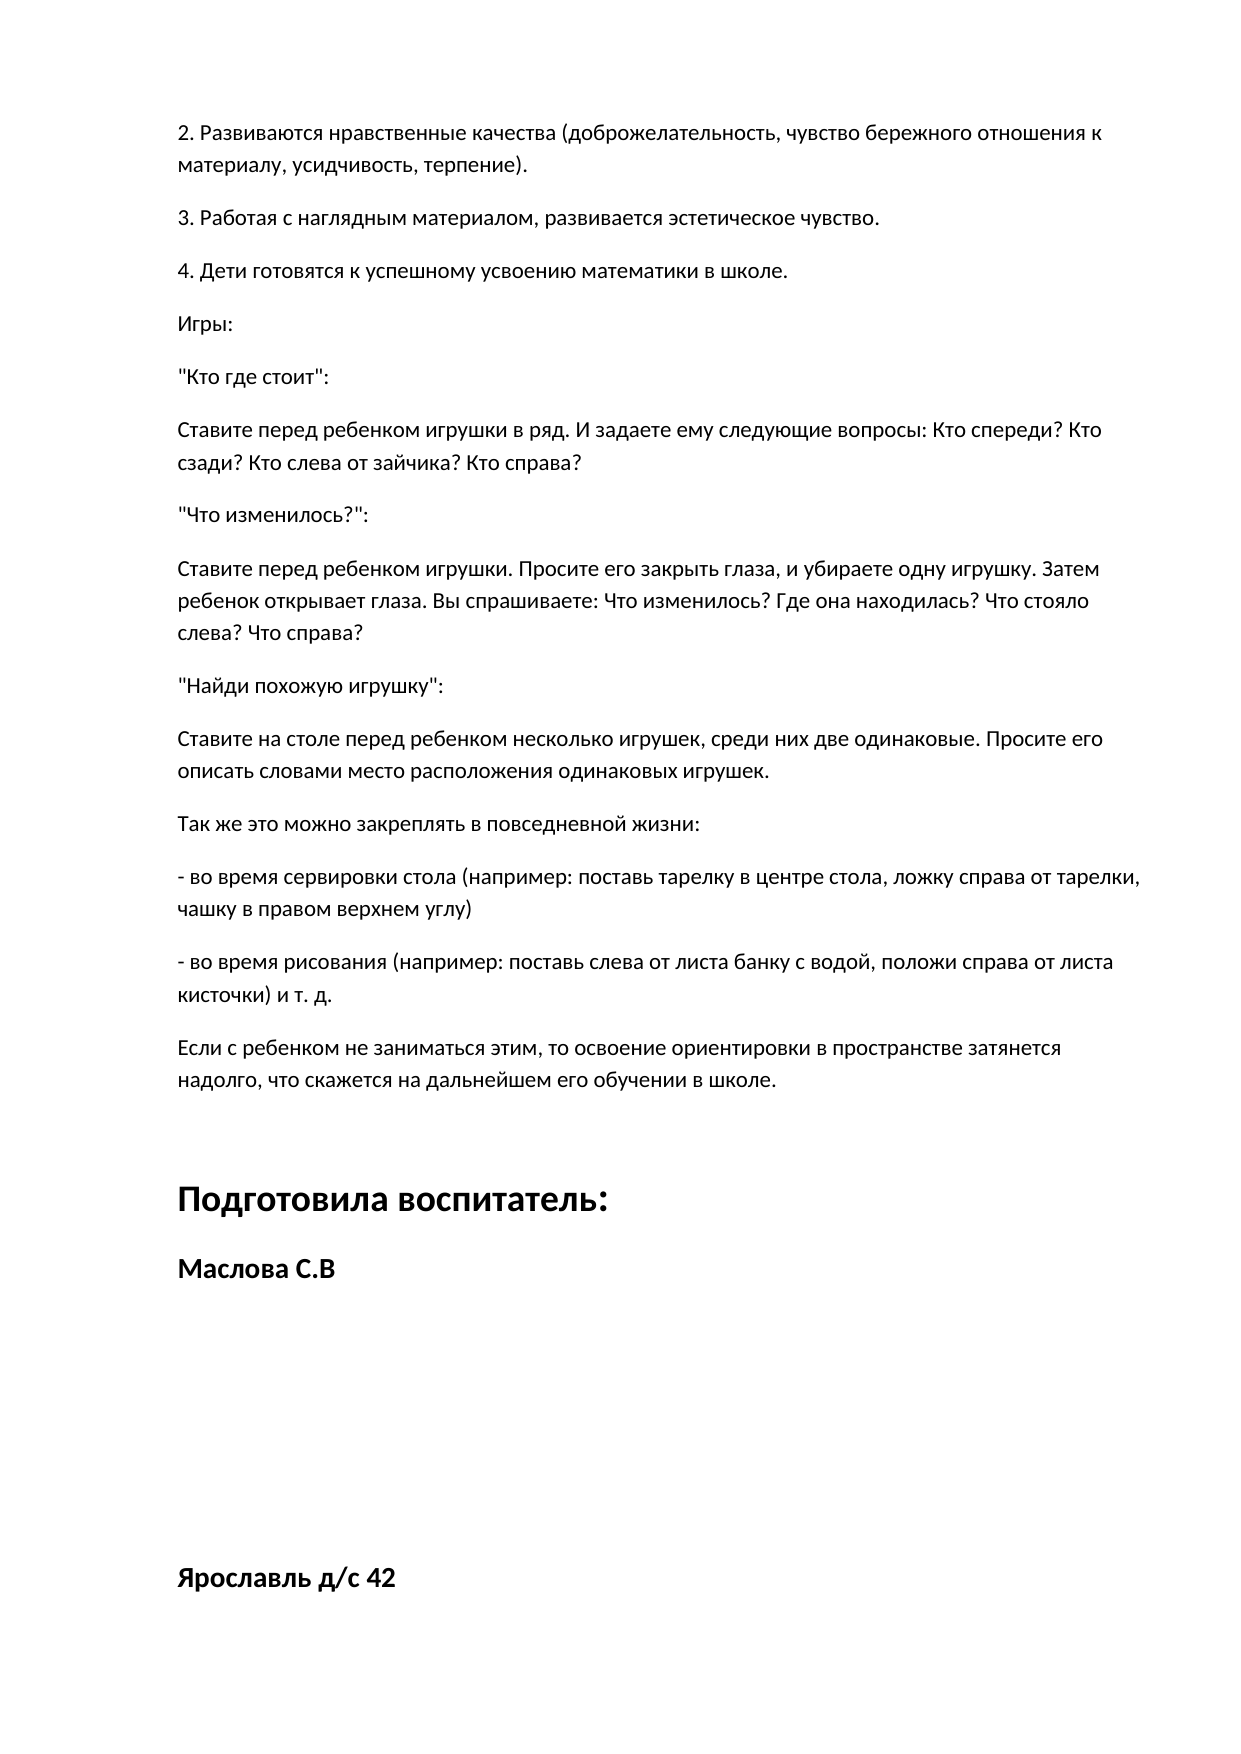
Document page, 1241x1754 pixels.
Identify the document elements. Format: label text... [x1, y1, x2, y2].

text "Найди похожую игрушку": [177, 671, 1152, 699]
text - во время рисования (например: поставь слева от листа банку с водой, положи справа от листа кисточки) и т. д. [177, 947, 1152, 1008]
text Ярославль д/с 42 [177, 1559, 1152, 1595]
text "Что изменилось?": [177, 501, 1152, 529]
text 4. Дети готовятся к успешному усвоению математики в школе. [177, 256, 1152, 284]
text Ставите перед ребенком игрушки. Просите его закрыть глаза, и убираете одну игрушку. Затем ребенок открывает глаза. Вы спрашиваете: Что изменилось? Где она находилась? Что стояло слева? Что справа? [177, 554, 1152, 646]
text Ставите на столе перед ребенком несколько игрушек, среди них две одинаковые. Просите его описать словами место расположения одинаковых игрушек. [177, 724, 1152, 784]
text Игры: [177, 309, 1152, 337]
text Маслова С.В [177, 1250, 1152, 1286]
text Если с ребенком не заниматься этим, то освоение ориентировки в пространстве затянется надолго, что скажется на дальнейшем его обучении в школе. [177, 1033, 1152, 1093]
text 3. Работая с наглядным материалом, развивается эстетическое чувство. [177, 203, 1152, 231]
text 2. Развиваются нравственные качества (доброжелательность, чувство бережного отношения к материалу, усидчивость, терпение). [177, 118, 1152, 178]
text - во время сервировки стола (например: поставь тарелку в центре стола, ложку справа от тарелки, чашку в правом верхнем углу) [177, 862, 1152, 922]
text Ставите перед ребенком игрушки в ряд. И задаете ему следующие вопросы: Кто спереди? Кто сзади? Кто слева от зайчика? Кто справа? [177, 415, 1152, 476]
text "Кто где стоит": [177, 362, 1152, 390]
text Подготовила воспитатель: [177, 1171, 1152, 1222]
text Так же это можно закреплять в повседневной жизни: [177, 809, 1152, 837]
